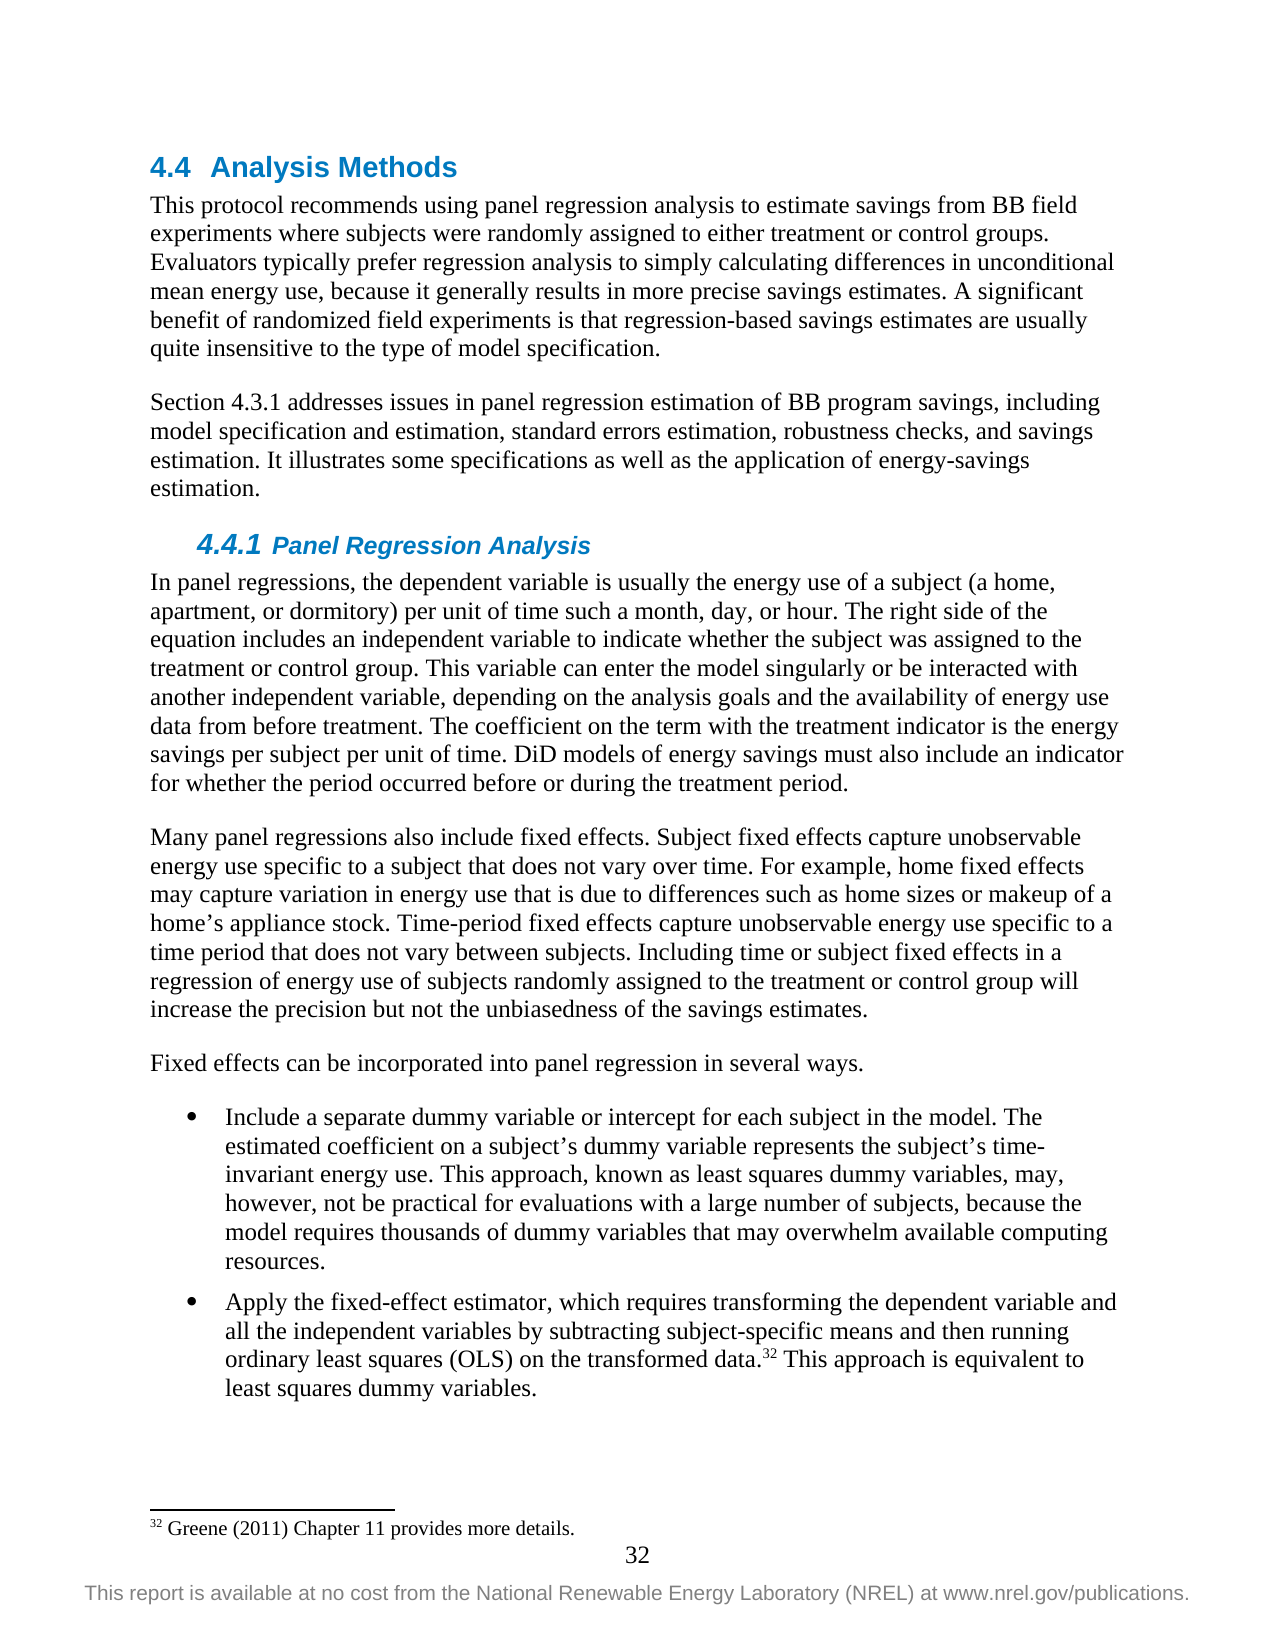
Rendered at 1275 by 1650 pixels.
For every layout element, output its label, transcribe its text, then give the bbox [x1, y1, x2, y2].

text This protocol recommends using panel regression analysis to estimate savings from BB field experiments where subjects were randomly assigned to either treatment or control groups. Evaluators typically prefer regression analysis to simply calculating differences in unconditional mean energy use, because it generally results in more precise savings estimates. A significant benefit of randomized field experiments is that regression-based savings estimates are usually quite insensitive to the type of model specification. [150, 190, 1125, 362]
text Many panel regressions also include fixed effects. Subject fixed effects capture unobservable energy use specific to a subject that does not vary over time. For example, home fixed effects may capture variation in energy use that is due to differences such as home sizes or makeup of a home’s appliance stock. Time-period fixed effects capture unobservable energy use specific to a time period that does not vary between subjects. Including time or subject fixed effects in a regression of energy use of subjects randomly assigned to the treatment or control group will increase the precision but not the unbiasedness of the savings estimates. [150, 822, 1125, 1023]
text Analysis Methods [150, 150, 1125, 183]
text In panel regressions, the dependent variable is usually the energy use of a subject (a home, apartment, or dormitory) per unit of time such a month, day, or hour. The right side of the equation includes an independent variable to indicate whether the subject was assigned to the treatment or control group. This variable can enter the model singularly or be interacted with another independent variable, depending on the analysis goals and the availability of energy use data from before treatment. The coefficient on the term with the treatment indicator is the energy savings per subject per unit of time. DiD models of energy savings must also include an indicator for whether the period occurred before or during the treatment period. [150, 567, 1125, 797]
text Apply the fixed-effect estimator, which requires transforming the dependent variable and all the independent variables by subtracting subject-specific means and then running ordinary least squares (OLS) on the transformed data. This approach is equivalent to least squares dummy variables. [187, 1287, 1125, 1402]
text Fixed effects can be incorporated into panel regression in several ways. [150, 1048, 1125, 1077]
text Panel Regression Analysis [197, 527, 1125, 561]
text Section 4.3.1 addresses issues in panel regression estimation of BB program savings, including model specification and estimation, standard errors estimation, robustness checks, and savings estimation. It illustrates some specifications as well as the application of energy-savings estimation. [150, 387, 1125, 502]
text Include a separate dummy variable or intercept for each subject in the model. The estimated coefficient on a subject’s dummy variable represents the subject’s time-invariant energy use. This approach, known as least squares dummy variables, may, however, not be practical for evaluations with a large number of subjects, because the model requires thousands of dummy variables that may overwhelm available computing resources. [187, 1102, 1125, 1274]
